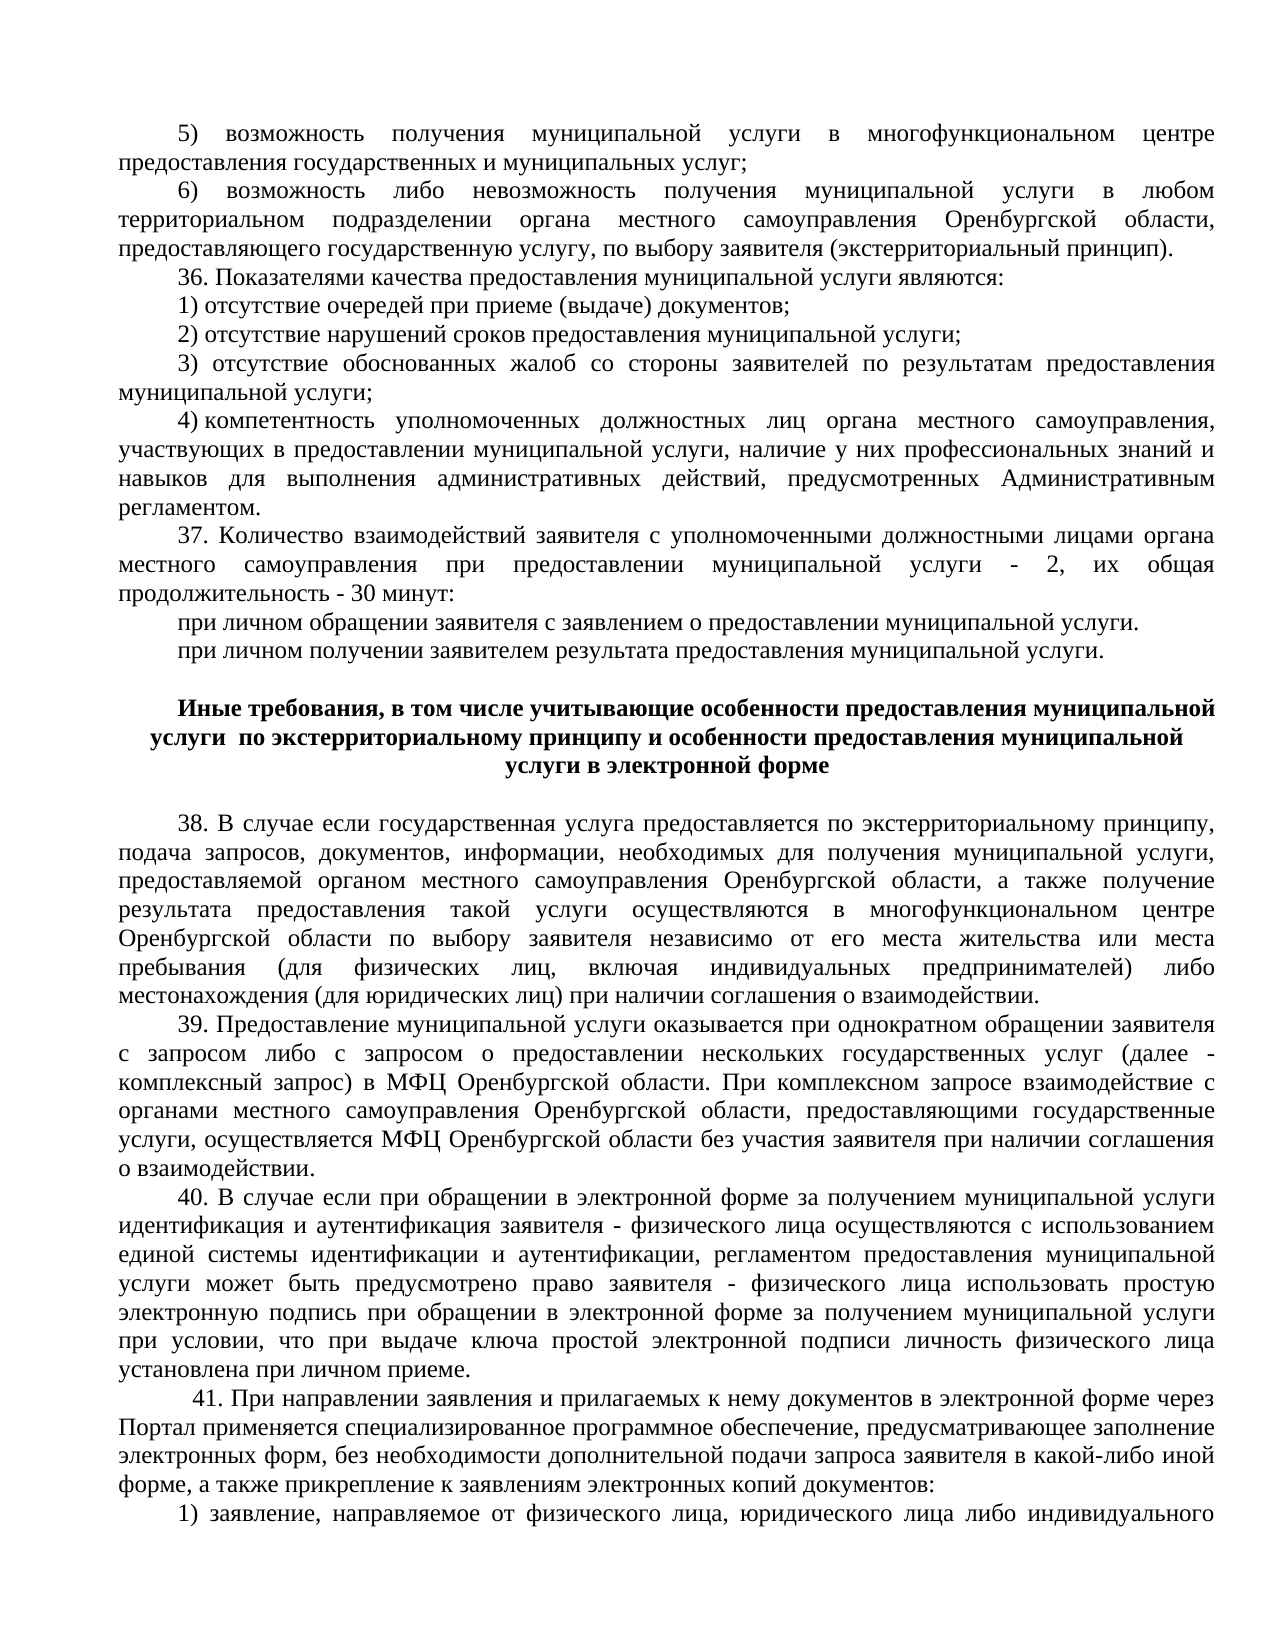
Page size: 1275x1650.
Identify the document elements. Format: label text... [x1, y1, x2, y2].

list Иные требования, в том числе учитывающие особенности предоставления муниципальной услуги по экстерриториальному принципу и особенности предоставления муниципальной услуги в электронной форме [118, 693, 1216, 779]
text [118, 1498, 1216, 1527]
text 36. Показателями качества предоставления муниципальной услуги являются: [118, 262, 1216, 291]
text 2) отсутствие нарушений сроков предоставления муниципальной услуги; [118, 319, 1216, 348]
text 1) отсутствие очередей при приеме (выдаче) документов; [118, 291, 1216, 319]
text при личном обращении заявителя с заявлением о предоставлении муниципальной услуги. [118, 607, 1216, 636]
text 37. Количество взаимодействий заявителя с уполномоченными должностными лицами органа местного самоуправления при предоставлении муниципальной услуги - 2, их общая продолжительность - 30 минут: [118, 521, 1216, 607]
text 3) отсутствие обоснованных жалоб со стороны заявителей по результатам предоставления муниципальной услуги; [118, 348, 1216, 406]
text 40. В случае если при обращении в электронной форме за получением муниципальной услуги идентификация и аутентификация заявителя - физического лица осуществляются с использованием единой системы идентификации и аутентификации, регламентом предоставления муниципальной услуги может быть предусмотрено право заявителя - физического лица использовать простую электронную подпись при обращении в электронной форме за получением муниципальной услуги при условии, что при выдаче ключа простой электронной подписи личность физического лица установлена при личном приеме. [118, 1182, 1216, 1383]
text 38. В случае если государственная услуга предоставляется по экстерриториальному принципу, подача запросов, документов, информации, необходимых для получения муниципальной услуги, предоставляемой органом местного самоуправления Оренбургской области, а также получение результата предоставления такой услуги осуществляются в многофункциональном центре Оренбургской области по выбору заявителя независимо от его места жительства или места пребывания (для физических лиц, включая индивидуальных предпринимателей) либо местонахождения (для юридических лиц) при наличии соглашения о взаимодействии. [118, 808, 1216, 1009]
text 5) возможность получения муниципальной услуги в многофункциональном центре предоставления государственных и муниципальных услуг; [118, 118, 1216, 176]
text 6) возможность либо невозможность получения муниципальной услуги в любом территориальном подразделении органа местного самоуправления Оренбургской области, предоставляющего государственную услугу, по выбору заявителя (экстерриториальный принцип). [118, 176, 1216, 262]
text при личном получении заявителем результата предоставления муниципальной услуги. [118, 636, 1216, 664]
text 4) компетентность уполномоченных должностных лиц органа местного самоуправления, участвующих в предоставлении муниципальной услуги, наличие у них профессиональных знаний и навыков для выполнения административных действий, предусмотренных Административным регламентом. [118, 406, 1216, 521]
text 41. При направлении заявления и прилагаемых к нему документов в электронной форме через Портал применяется специализированное программное обеспечение, предусматривающее заполнение электронных форм, без необходимости дополнительной подачи запроса заявителя в какой-либо иной форме, а также прикрепление к заявлениям электронных копий документов: [118, 1383, 1216, 1498]
text 39. Предоставление муниципальной услуги оказывается при однократном обращении заявителя с запросом либо с запросом о предоставлении нескольких государственных услуг (далее - комплексный запрос) в МФЦ Оренбургской области. При комплексном запросе взаимодействие с органами местного самоуправления Оренбургской области, предоставляющими государственные услуги, осуществляется МФЦ Оренбургской области без участия заявителя при наличии соглашения о взаимодействии. [118, 1009, 1216, 1182]
